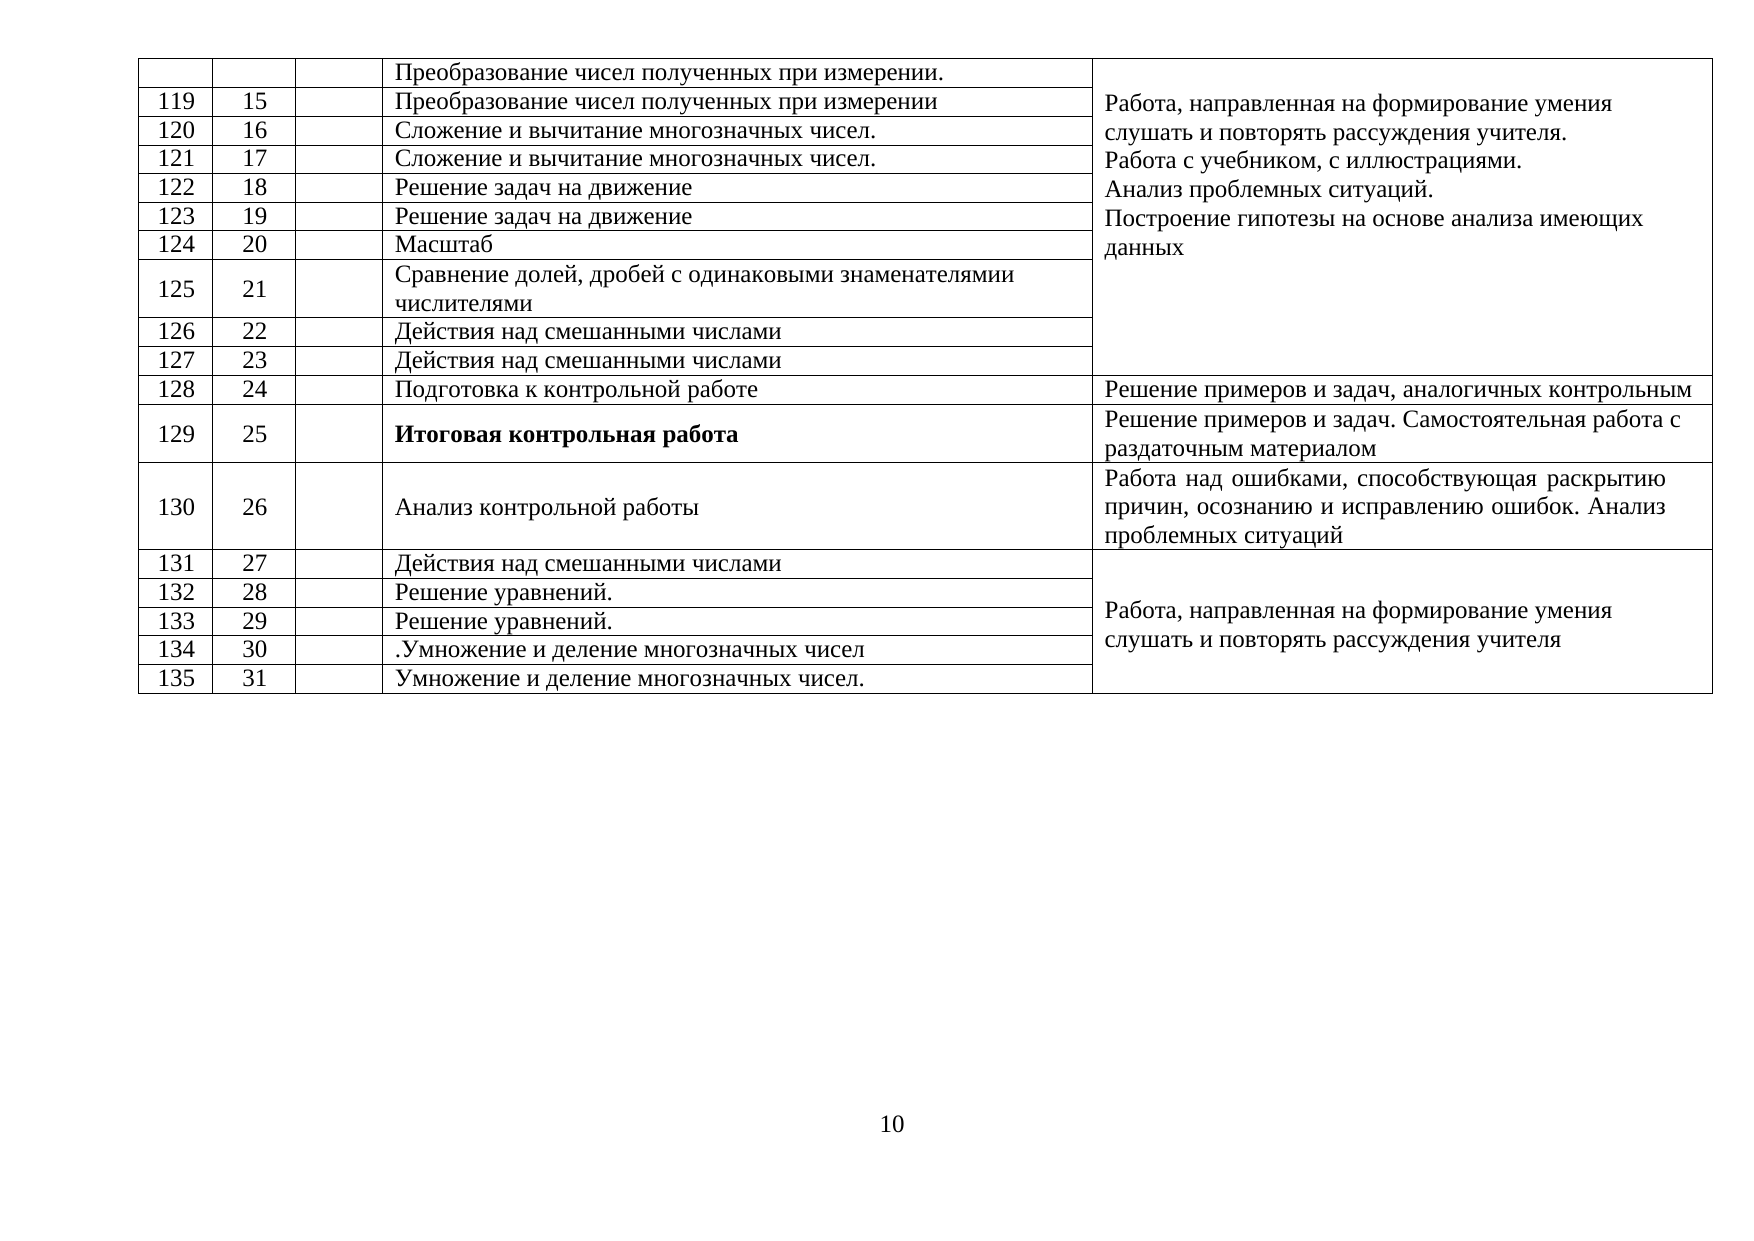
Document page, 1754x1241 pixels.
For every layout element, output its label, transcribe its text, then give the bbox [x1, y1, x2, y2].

table_cell 28 [213, 579, 295, 607]
table_cell Умножение и деление многозначных чисел. [383, 665, 1092, 693]
table_cell 129 [139, 405, 212, 462]
table_cell [296, 608, 382, 635]
table_cell 128 [139, 376, 212, 403]
table_cell 122 [139, 174, 212, 202]
table_cell [296, 579, 382, 607]
table_cell Решение задач на движение [383, 174, 1092, 202]
table_cell 126 [139, 318, 212, 346]
table_cell Действия над смешанными числами [383, 550, 1092, 578]
table_cell 121 [139, 146, 212, 173]
table_cell [296, 318, 382, 346]
table_cell 22 [213, 318, 295, 346]
table_cell 17 [213, 146, 295, 173]
table_cell 132 [139, 579, 212, 607]
table_cell [296, 146, 382, 173]
table_cell 16 [213, 117, 295, 144]
table_cell [296, 117, 382, 144]
table_cell 119 [139, 88, 212, 116]
table_cell Итоговая контрольная работа [383, 405, 1092, 462]
table_cell 135 [139, 665, 212, 693]
table_header Преобразование чисел полученных при измерении. [383, 59, 1092, 87]
table_header [296, 59, 382, 87]
table_cell [296, 88, 382, 116]
table_cell [296, 405, 382, 462]
table_cell 131 [139, 550, 212, 578]
table_cell 27 [213, 550, 295, 578]
table_cell 23 [213, 347, 295, 375]
table_cell Решение примеров и задач. Самостоятельная работа с раздаточным материалом [1093, 405, 1712, 462]
table_cell 18 [213, 174, 295, 202]
table_cell 127 [139, 347, 212, 375]
table_cell 130 [139, 463, 212, 549]
table_cell [296, 550, 382, 578]
table_cell 123 [139, 203, 212, 230]
table_cell Анализ контрольной работы [383, 463, 1092, 549]
table_cell Подготовка к контрольной работе [383, 376, 1092, 403]
table_cell [296, 636, 382, 664]
table_header [139, 59, 212, 87]
table_cell Работа, направленная на формирование умения слушать и повторять рассуждения учителя [1093, 550, 1712, 693]
table_cell Решение уравнений. [383, 608, 1092, 635]
table_cell Преобразование чисел полученных при измерении [383, 88, 1092, 116]
table_cell 26 [213, 463, 295, 549]
table_cell 125 [139, 260, 212, 317]
table_cell [296, 260, 382, 317]
table_cell 120 [139, 117, 212, 144]
table_cell Работа над ошибками, способствующая раскрытию причин, осознанию и исправлению ошибок. Анализ проблемных ситуаций [1093, 463, 1712, 549]
table_cell Масштаб [383, 231, 1092, 259]
table_cell [296, 347, 382, 375]
table_cell [296, 231, 382, 259]
table_cell 19 [213, 203, 295, 230]
table_cell Решение примеров и задач, аналогичных контрольным [1093, 376, 1712, 403]
table_header [213, 59, 295, 87]
table_cell .Умножение и деление многозначных чисел [383, 636, 1092, 664]
table_cell 31 [213, 665, 295, 693]
table_cell Сравнение долей, дробей с одинаковыми знаменателямии числителями [383, 260, 1092, 317]
table_cell Действия над смешанными числами [383, 318, 1092, 346]
table_cell [296, 203, 382, 230]
table_cell [296, 665, 382, 693]
table_cell 25 [213, 405, 295, 462]
table_cell 15 [213, 88, 295, 116]
table_cell 124 [139, 231, 212, 259]
table_cell Решение уравнений. [383, 579, 1092, 607]
table_cell 21 [213, 260, 295, 317]
table_cell Сложение и вычитание многозначных чисел. [383, 117, 1092, 144]
table_cell Действия над смешанными числами [383, 347, 1092, 375]
table_cell [296, 174, 382, 202]
table_cell 30 [213, 636, 295, 664]
table_cell 133 [139, 608, 212, 635]
table_cell Сложение и вычитание многозначных чисел. [383, 146, 1092, 173]
table_cell [296, 376, 382, 403]
table_cell 24 [213, 376, 295, 403]
table_cell 20 [213, 231, 295, 259]
table_cell 29 [213, 608, 295, 635]
table_cell Решение задач на движение [383, 203, 1092, 230]
table_header Работа, направленная на формирование умения слушать и повторять рассуждения учителя. Работа с учебником, с иллюстрациями. Анализ проблемных ситуаций. Построение гипотезы на основе анализа имеющих данных [1093, 59, 1712, 375]
table_cell 134 [139, 636, 212, 664]
table_cell [296, 463, 382, 549]
